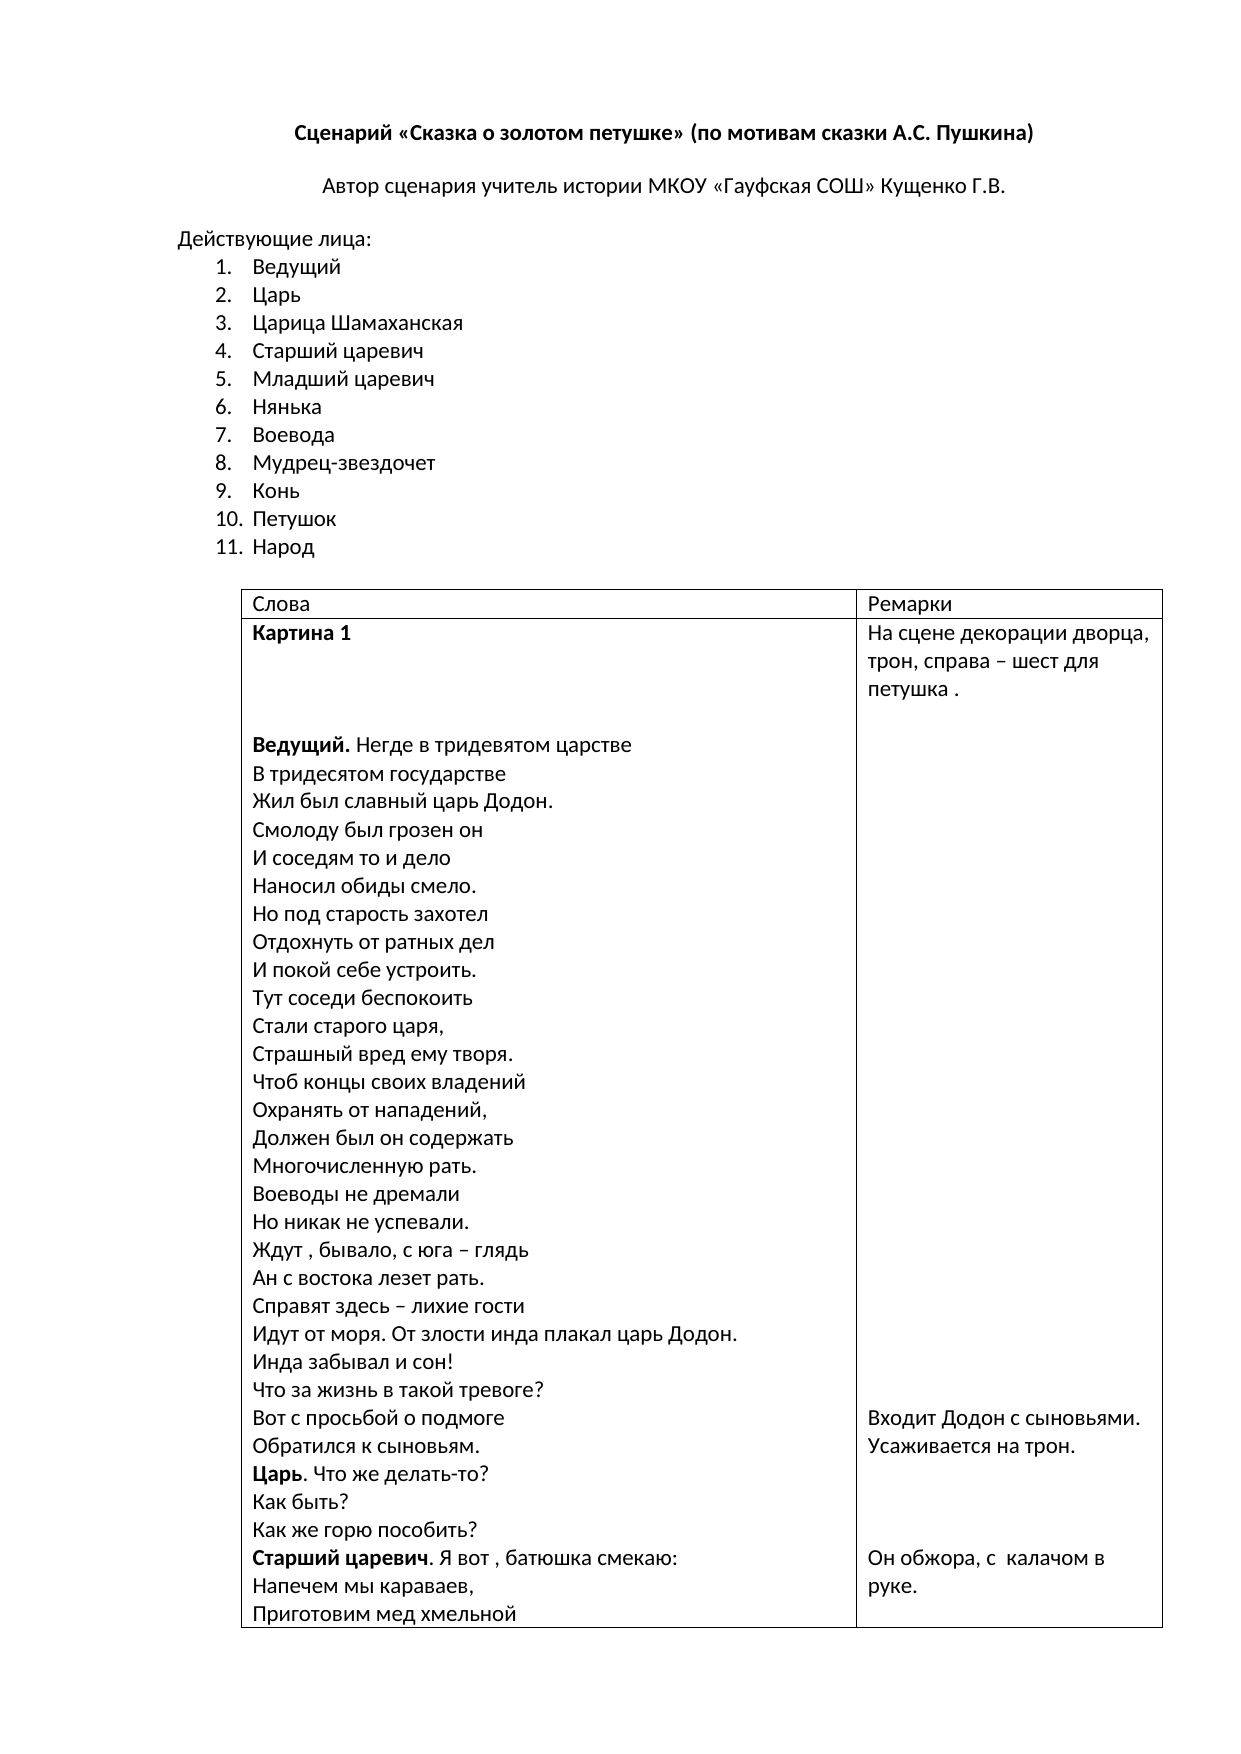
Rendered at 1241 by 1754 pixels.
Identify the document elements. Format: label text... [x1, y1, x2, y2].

list Воевода [215, 420, 1152, 448]
list Мудрец-звездочет [215, 448, 1152, 476]
list Ведущий [215, 252, 1152, 280]
list Царь [215, 280, 1152, 308]
list Младший царевич [215, 364, 1152, 392]
list Конь [215, 476, 1152, 504]
list Нянька [215, 392, 1152, 420]
table_header Слова [242, 590, 856, 617]
list Народ [215, 532, 1152, 560]
text Автор сценария учитель истории МКОУ «Гауфская СОШ» Кущенко Г.В. [177, 171, 1152, 199]
text Действующие лица: [177, 224, 1152, 252]
table_header Ремарки [857, 590, 1162, 617]
list Царица Шамаханская [215, 308, 1152, 336]
list Петушок [215, 504, 1152, 532]
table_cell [857, 619, 1162, 1627]
text Сценарий «Сказка о золотом петушке» (по мотивам сказки А.С. Пушкина) [177, 118, 1152, 146]
list Старший царевич [215, 336, 1152, 364]
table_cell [242, 619, 856, 1627]
